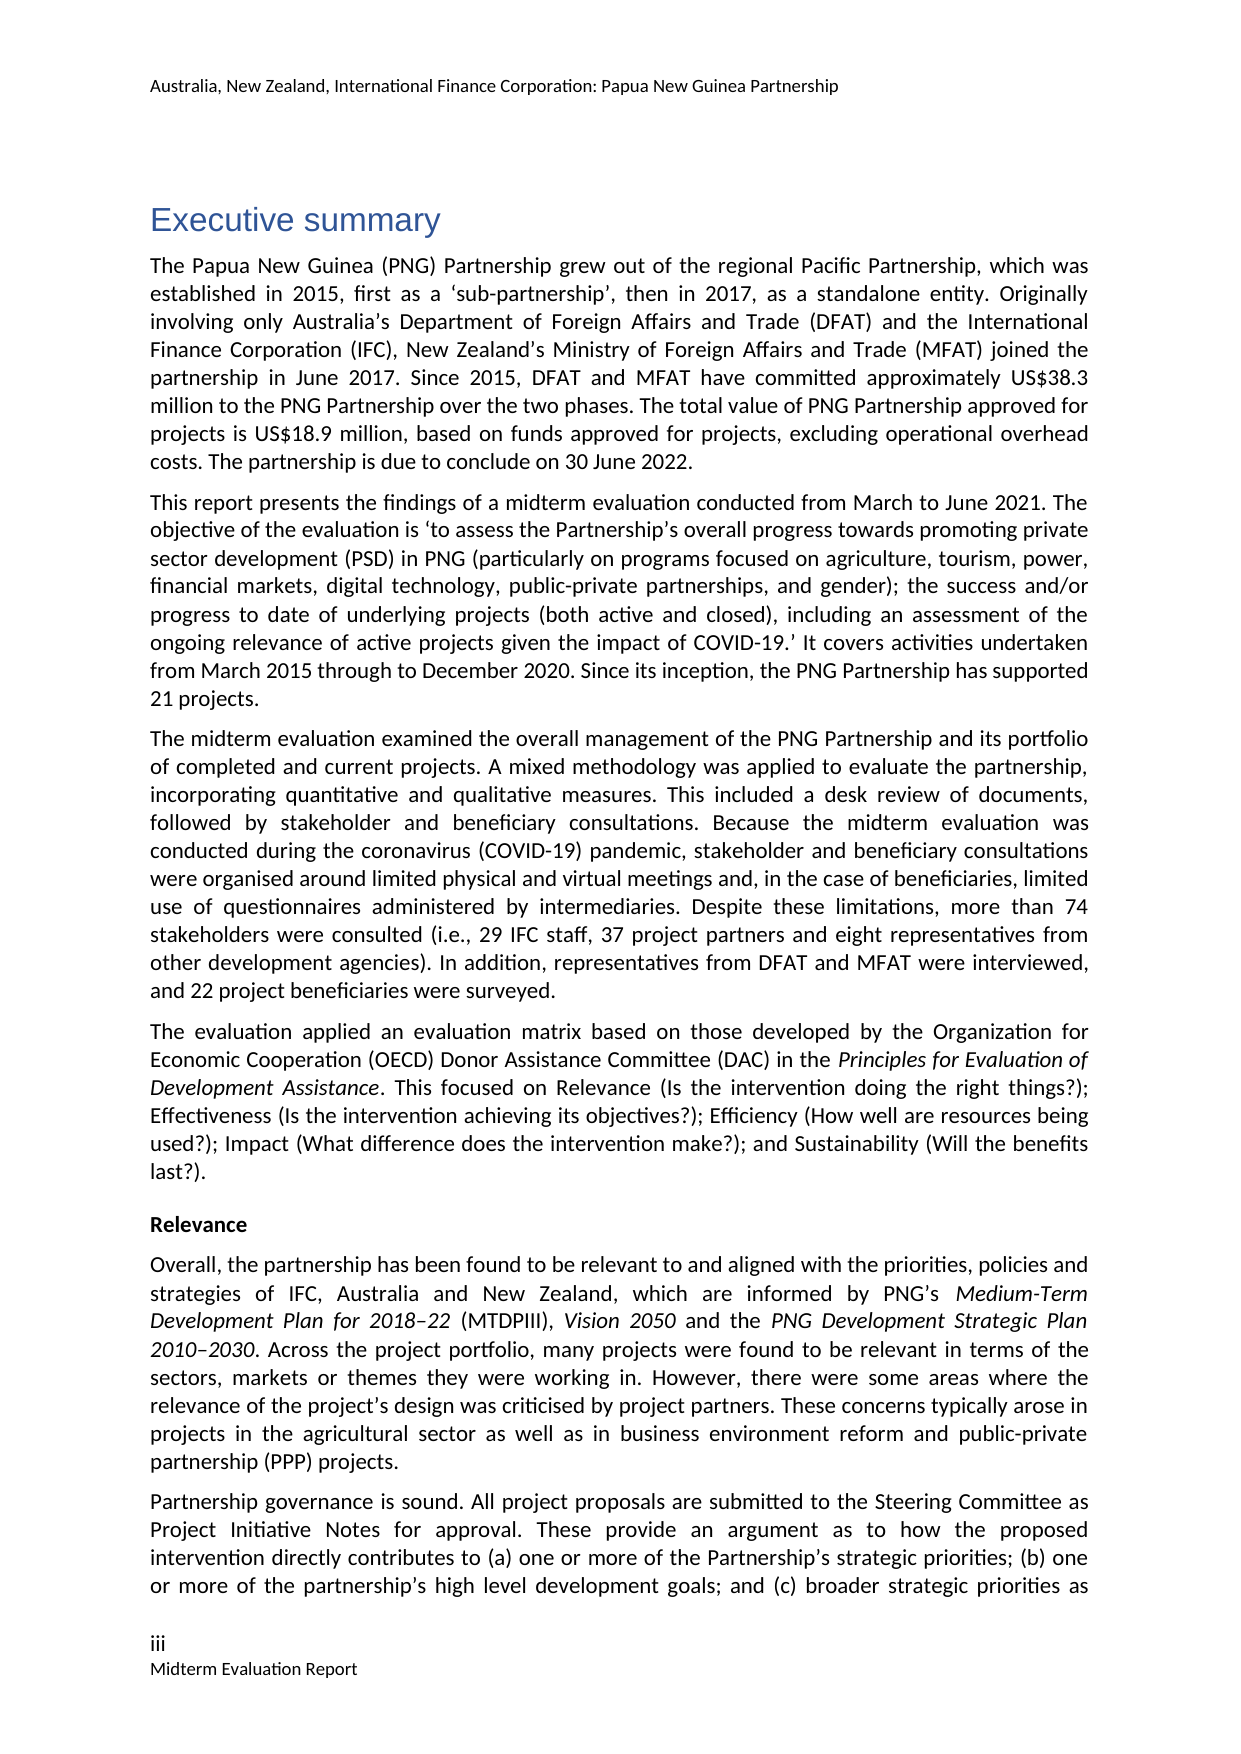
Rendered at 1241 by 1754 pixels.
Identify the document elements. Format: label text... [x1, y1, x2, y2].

subtitle Executive summary [150, 200, 1090, 238]
text This report presents the findings of a midterm evaluation conducted from March to June 2021. The objective of the evaluation is ‘to assess the Partnership’s overall progress towards promoting private sector development (PSD) in PNG (particularly on programs focused on agriculture, tourism, power, financial markets, digital technology, public-private partnerships, and gender); the success and/or progress to date of underlying projects (both active and closed), including an assessment of the ongoing relevance of active projects given the impact of COVID-19.’ It covers activities undertaken from March 2015 through to December 2020. Since its inception, the PNG Partnership has supported 21 projects. [150, 488, 1090, 712]
text The evaluation applied an evaluation matrix based on those developed by the Organization for Economic Cooperation (OECD) Donor Assistance Committee (DAC) in the Principles for Evaluation of Development Assistance. This focused on Relevance (Is the intervention doing the right things?); Effectiveness (Is the intervention achieving its objectives?); Efficiency (How well are resources being used?); Impact (What difference does the intervention make?); and Sustainability (Will the benefits last?). [150, 1017, 1090, 1185]
text The Papua New Guinea (PNG) Partnership grew out of the regional Pacific Partnership, which was established in 2015, first as a ‘sub-partnership’, then in 2017, as a standalone entity. Originally involving only Australia’s Department of Foreign Affairs and Trade (DFAT) and the International Finance Corporation (IFC), New Zealand’s Ministry of Foreign Affairs and Trade (MFAT) joined the partnership in June 2017. Since 2015, DFAT and MFAT have committed approximately US$38.3 million to the PNG Partnership over the two phases. The total value of PNG Partnership approved for projects is US$18.9 million, based on funds approved for projects, excluding operational overhead costs. The partnership is due to conclude on 30 June 2022. [150, 251, 1090, 475]
subtitle Relevance [150, 1210, 1090, 1238]
text The midterm evaluation examined the overall management of the PNG Partnership and its portfolio of completed and current projects. A mixed methodology was applied to evaluate the partnership, incorporating quantitative and qualitative measures. This included a desk review of documents, followed by stakeholder and beneficiary consultations. Because the midterm evaluation was conducted during the coronavirus (COVID-19) pandemic, stakeholder and beneficiary consultations were organised around limited physical and virtual meetings and, in the case of beneficiaries, limited use of questionnaires administered by intermediaries. Despite these limitations, more than 74 stakeholders were consulted (i.e., 29 IFC staff, 37 project partners and eight representatives from other development agencies). In addition, representatives from DFAT and MFAT were interviewed, and 22 project beneficiaries were surveyed. [150, 724, 1090, 1004]
text Overall, the partnership has been found to be relevant to and aligned with the priorities, policies and strategies of IFC, Australia and New Zealand, which are informed by PNG’s Medium-Term Development Plan for 2018–22 (MTDPIII), Vision 2050 and the PNG Development Strategic Plan 2010–2030. Across the project portfolio, many projects were found to be relevant in terms of the sectors, markets or themes they were working in. However, there were some areas where the relevance of the project’s design was criticised by project partners. These concerns typically arose in projects in the agricultural sector as well as in business environment reform and public-private partnership (PPP) projects. [150, 1251, 1090, 1475]
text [150, 1487, 1090, 1599]
